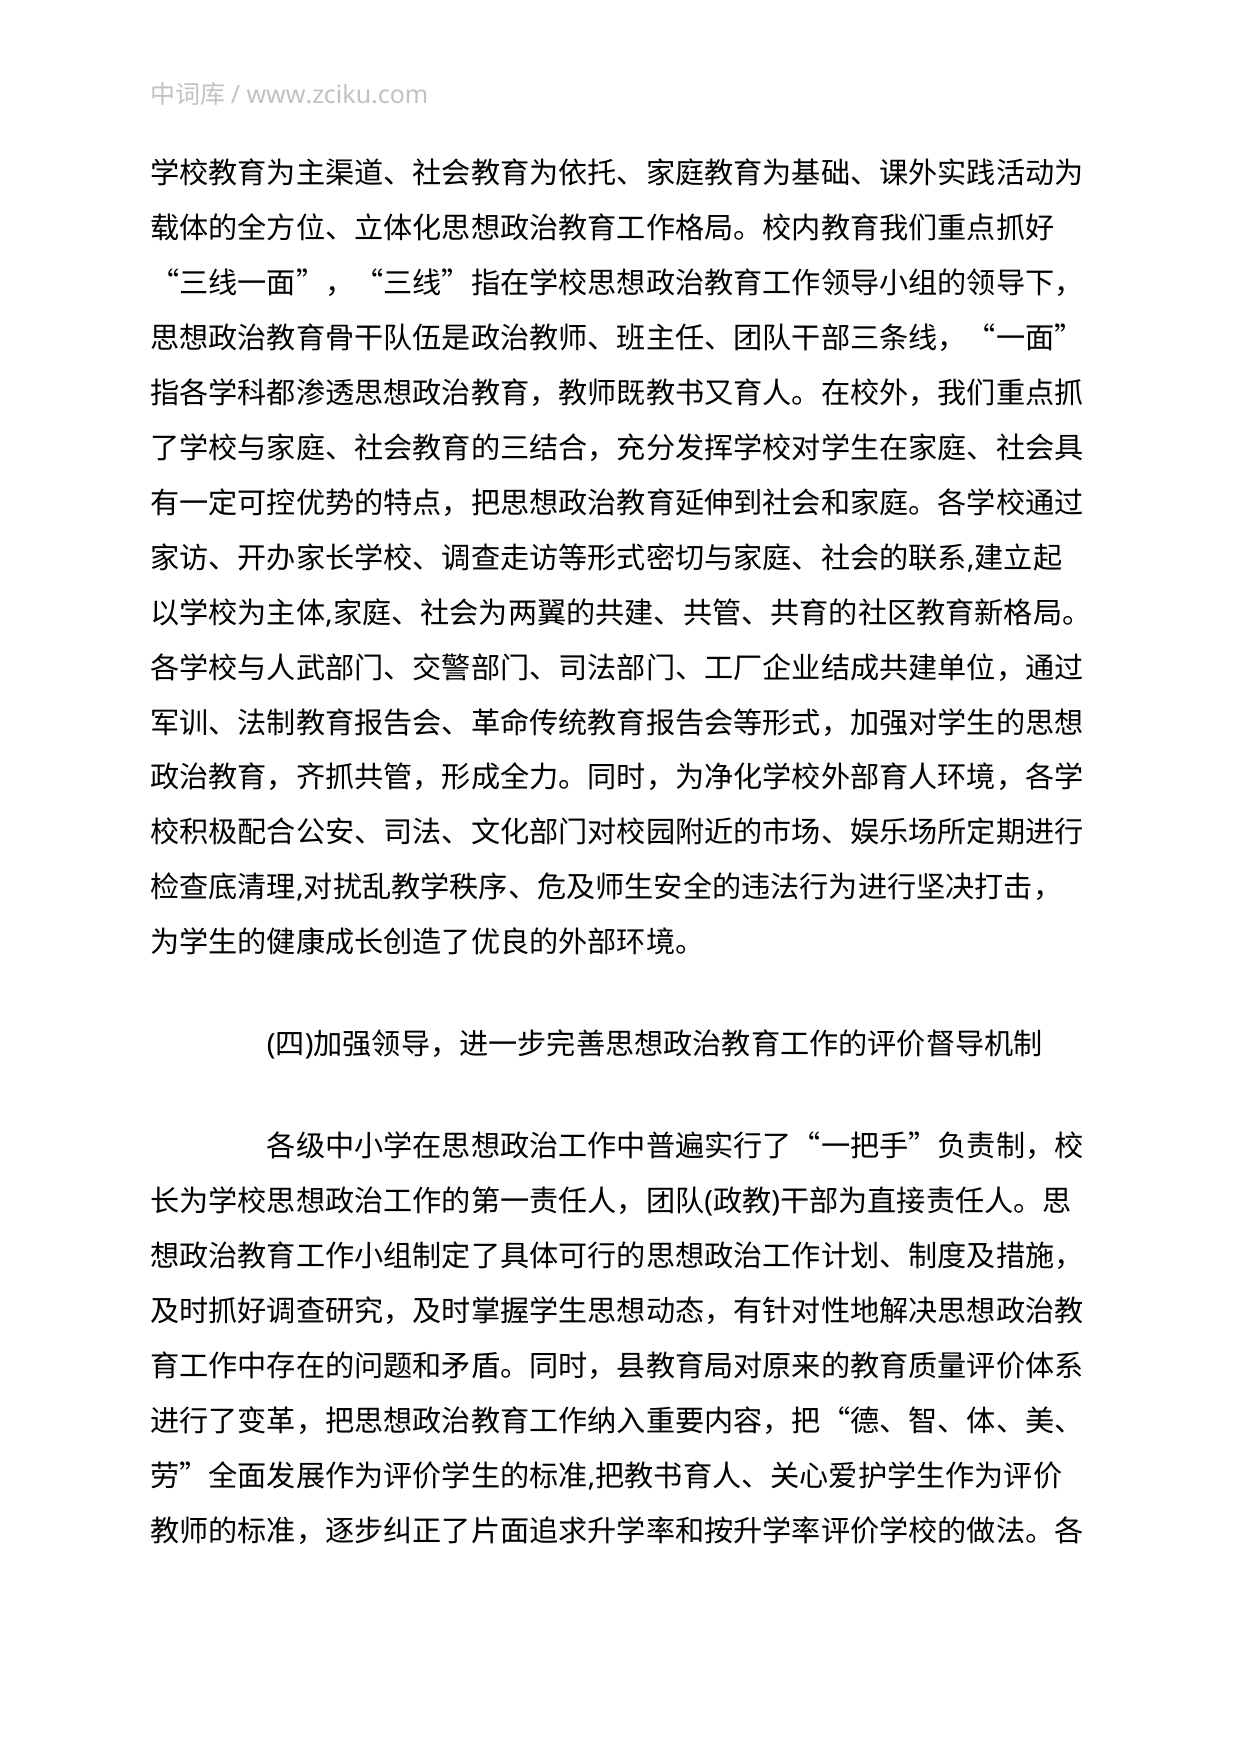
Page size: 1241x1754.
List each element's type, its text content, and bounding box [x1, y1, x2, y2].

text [150, 150, 1090, 961]
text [150, 1123, 1090, 1549]
text (四)加强领导，进一步完善思想政治教育工作的评价督导机制 [150, 1021, 1090, 1063]
